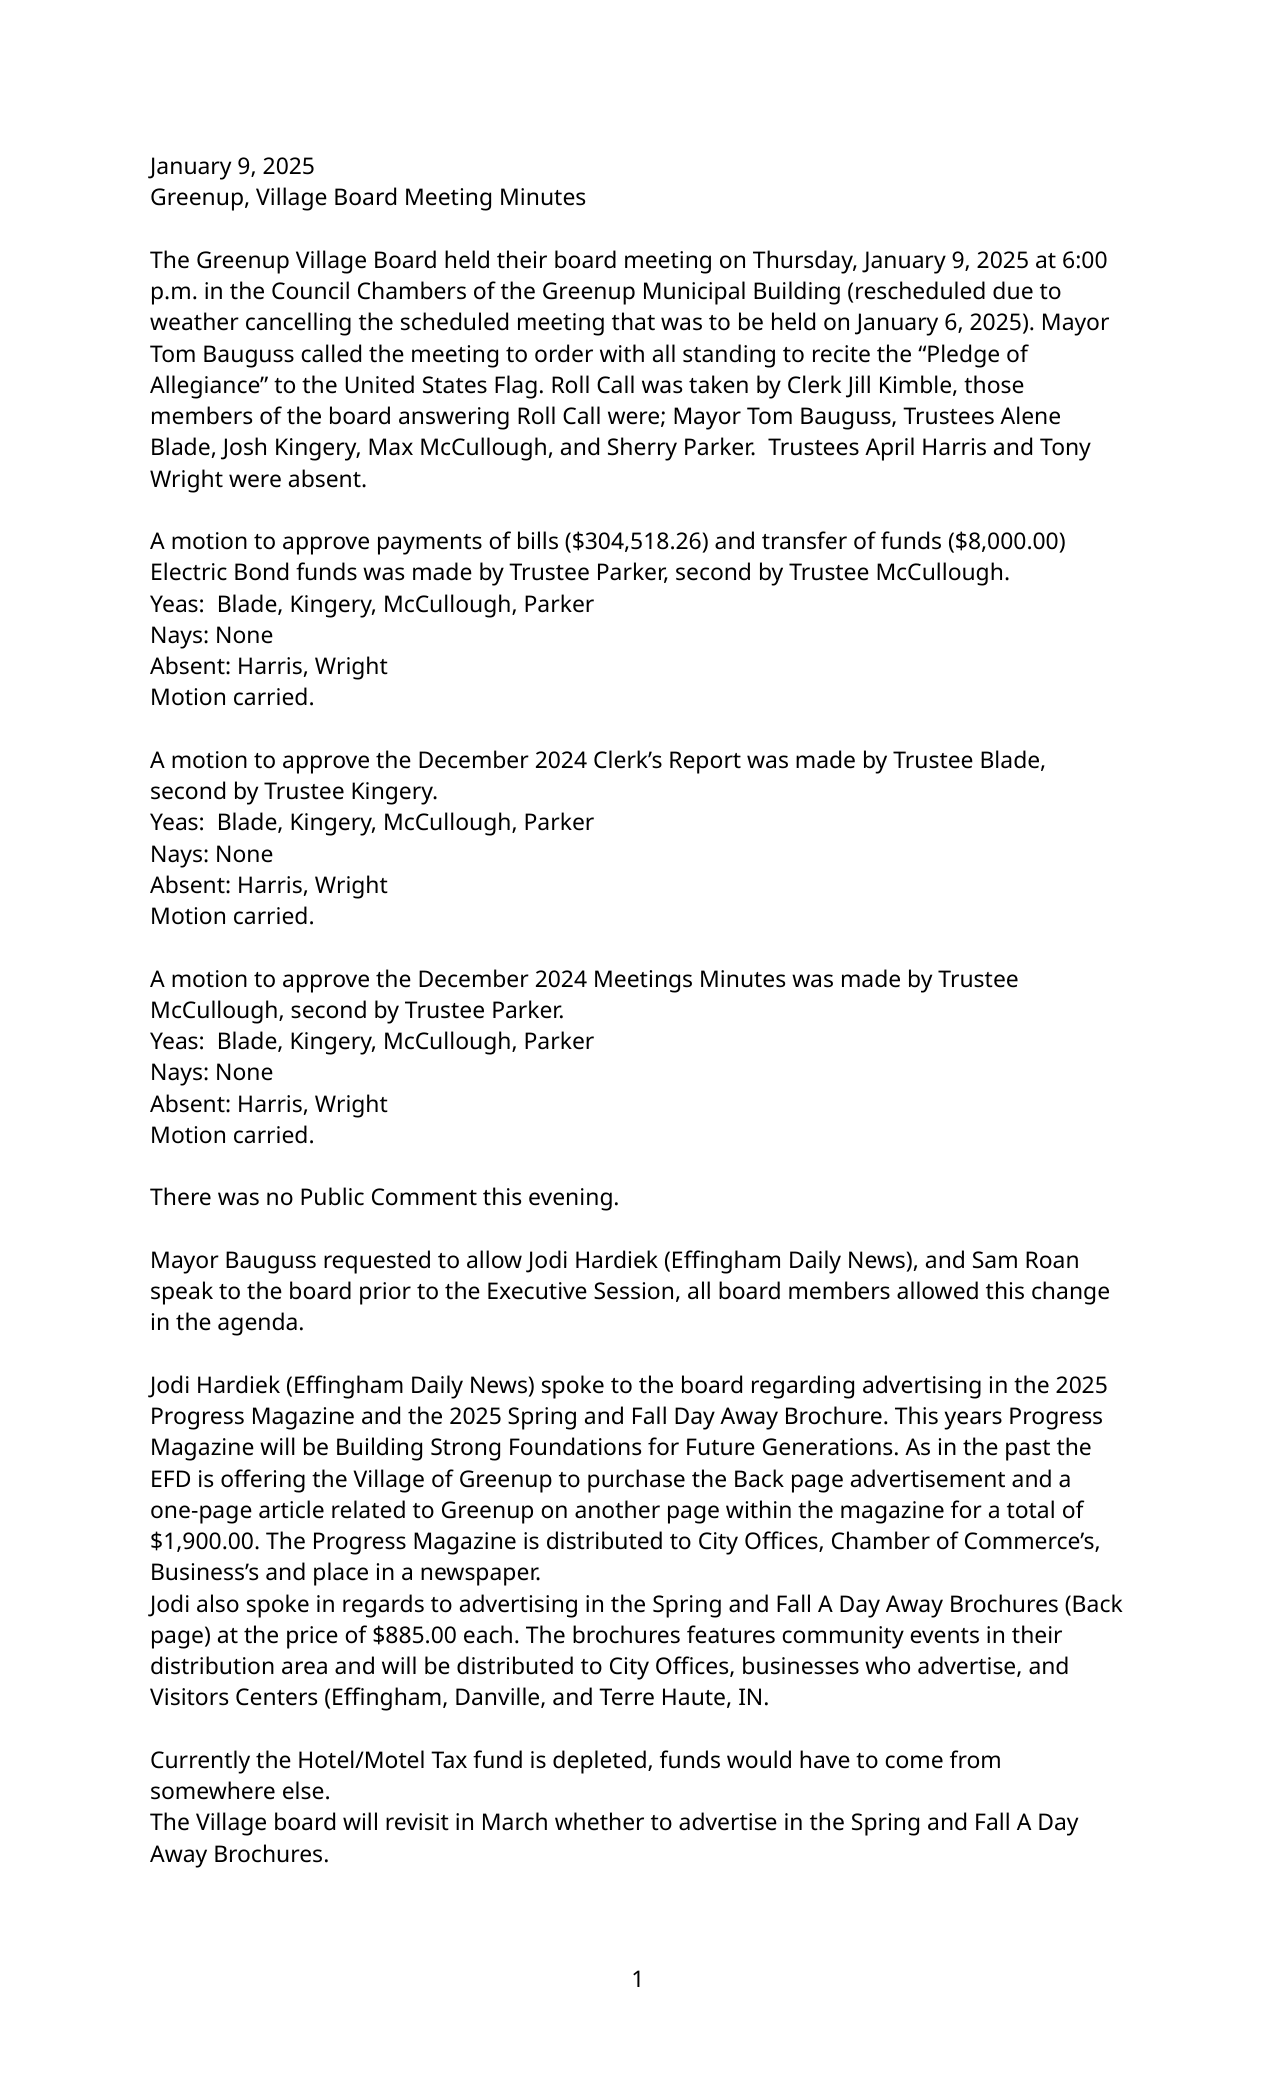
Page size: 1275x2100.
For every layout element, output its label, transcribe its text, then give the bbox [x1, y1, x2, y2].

text Absent: Harris, Wright [150, 1087, 1125, 1119]
text Yeas: Blade, Kingery, McCullough, Parker [150, 806, 1125, 837]
text January 9, 2025 [150, 150, 1125, 181]
text Motion carried. [150, 1119, 1125, 1150]
text There was no Public Comment this evening. [150, 1181, 1125, 1212]
text A motion to approve payments of bills ($304,518.26) and transfer of funds ($8,000.00) Electric Bond funds was made by Trustee Parker, second by Trustee McCullough. [150, 525, 1125, 587]
text Currently the Hotel/Motel Tax fund is depleted, funds would have to come from somewhere else. [150, 1744, 1125, 1806]
text Greenup, Village Board Meeting Minutes [150, 181, 1125, 212]
text Absent: Harris, Wright [150, 869, 1125, 900]
text A motion to approve the December 2024 Meetings Minutes was made by Trustee McCullough, second by Trustee Parker. [150, 962, 1125, 1025]
text Yeas: Blade, Kingery, McCullough, Parker [150, 587, 1125, 619]
text Jodi Hardiek (Effingham Daily News) spoke to the board regarding advertising in the 2025 Progress Magazine and the 2025 Spring and Fall Day Away Brochure. This years Progress Magazine will be Building Strong Foundations for Future Generations. As in the past the EFD is offering the Village of Greenup to purchase the Back page advertisement and a one-page article related to Greenup on another page within the magazine for a total of $1,900.00. The Progress Magazine is distributed to City Offices, Chamber of Commerce’s, Business’s and place in a newspaper. [150, 1369, 1125, 1587]
text Absent: Harris, Wright [150, 650, 1125, 681]
text Nays: None [150, 619, 1125, 650]
text Jodi also spoke in regards to advertising in the Spring and Fall A Day Away Brochures (Back page) at the price of $885.00 each. The brochures features community events in their distribution area and will be distributed to City Offices, businesses who advertise, and Visitors Centers (Effingham, Danville, and Terre Haute, IN. [150, 1587, 1125, 1712]
text A motion to approve the December 2024 Clerk’s Report was made by Trustee Blade, second by Trustee Kingery. [150, 744, 1125, 806]
text Motion carried. [150, 681, 1125, 712]
text Yeas: Blade, Kingery, McCullough, Parker [150, 1025, 1125, 1056]
text Nays: None [150, 1056, 1125, 1087]
text Mayor Bauguss requested to allow Jodi Hardiek (Effingham Daily News), and Sam Roan speak to the board prior to the Executive Session, all board members allowed this change in the agenda. [150, 1244, 1125, 1337]
text The Greenup Village Board held their board meeting on Thursday, January 9, 2025 at 6:00 p.m. in the Council Chambers of the Greenup Municipal Building (rescheduled due to weather cancelling the scheduled meeting that was to be held on January 6, 2025). Mayor Tom Bauguss called the meeting to order with all standing to recite the “Pledge of Allegiance” to the United States Flag. Roll Call was taken by Clerk Jill Kimble, those members of the board answering Roll Call were; Mayor Tom Bauguss, Trustees Alene Blade, Josh Kingery, Max McCullough, and Sherry Parker. Trustees April Harris and Tony Wright were absent. [150, 244, 1125, 494]
text Nays: None [150, 837, 1125, 869]
text The Village board will revisit in March whether to advertise in the Spring and Fall A Day Away Brochures. [150, 1806, 1125, 1869]
text Motion carried. [150, 900, 1125, 931]
